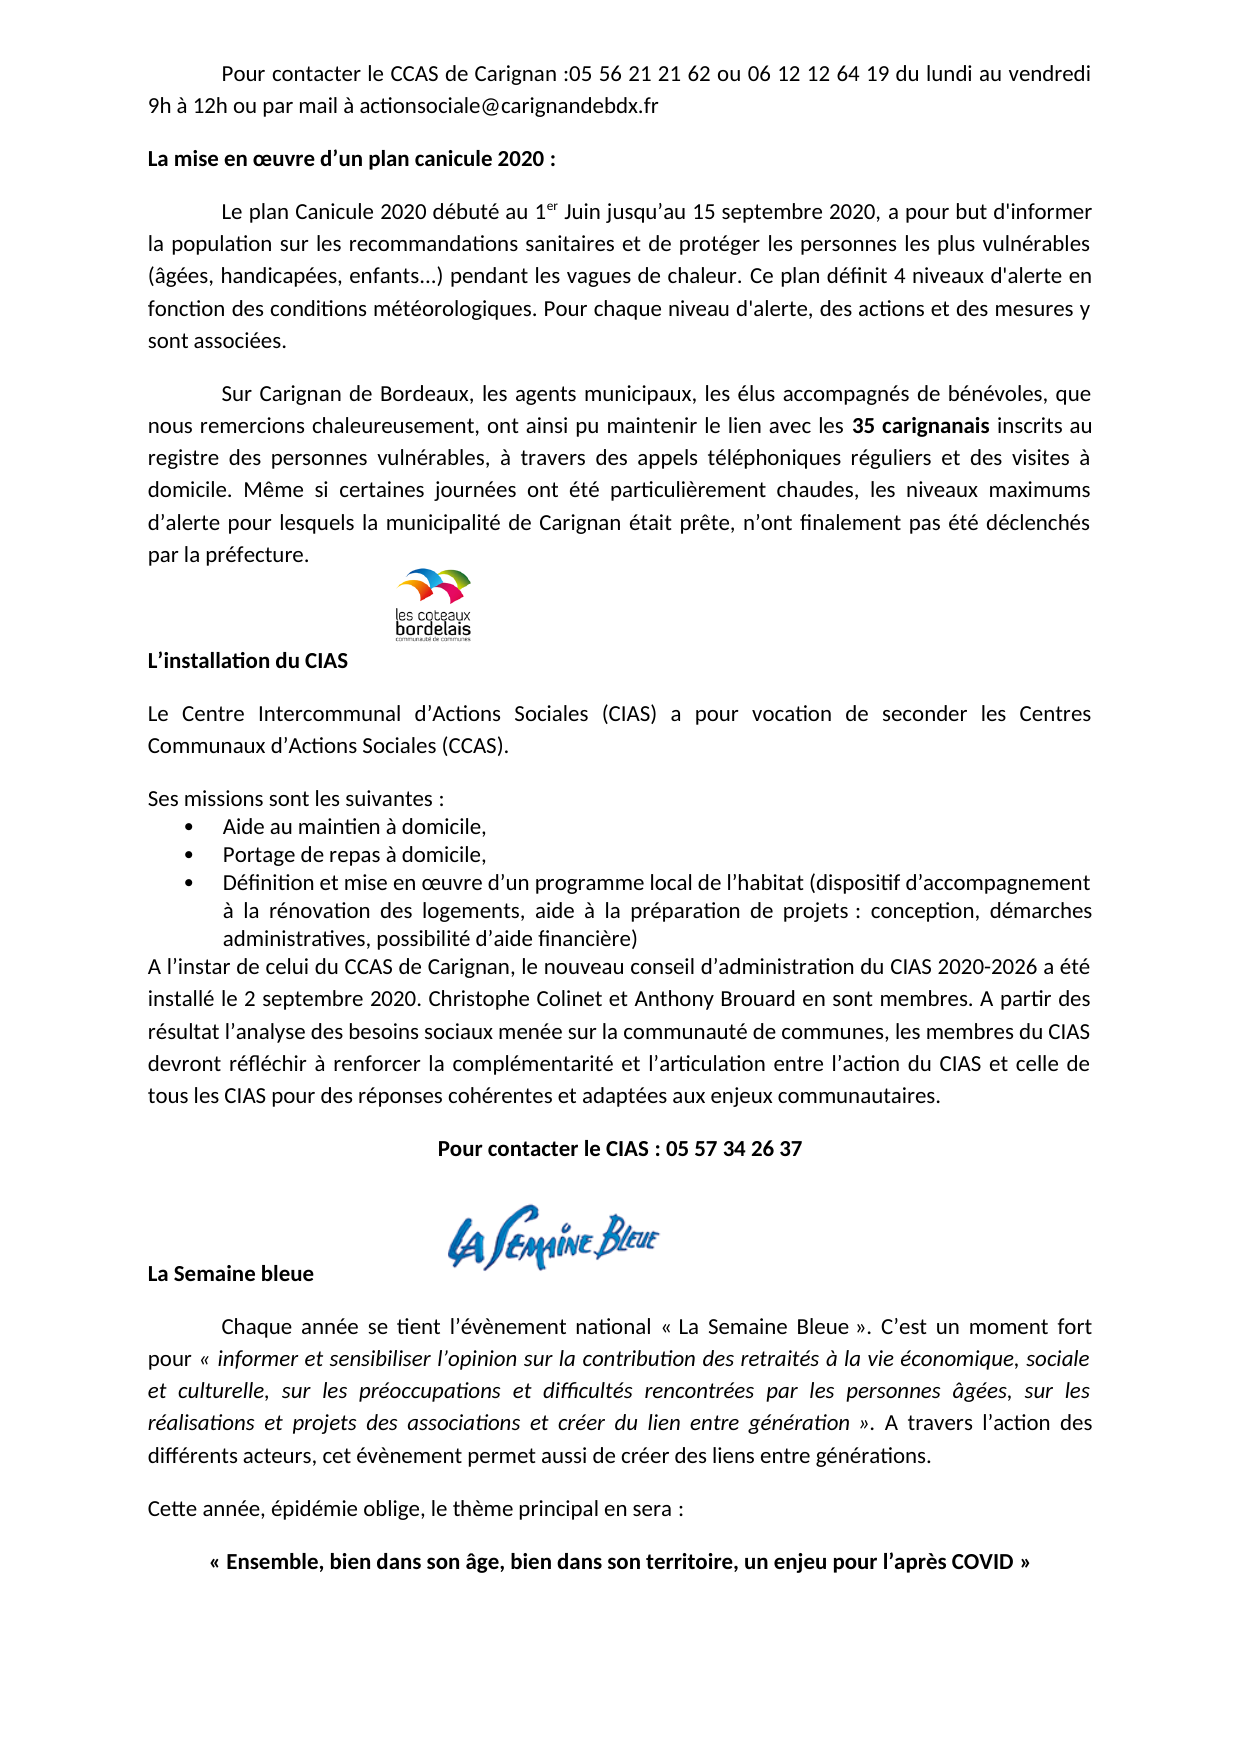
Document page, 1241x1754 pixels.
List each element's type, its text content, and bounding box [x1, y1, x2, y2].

list Aide au maintien à domicile, [185, 812, 1093, 840]
text Cette année, épidémie oblige, le thème principal en sera : [148, 1494, 1093, 1522]
text Pour contacter le CCAS de Carignan :05 56 21 21 62 ou 06 12 12 64 19 du lundi au vendredi 9h à 12h ou par mail à actionsociale@carignandebdx.fr [148, 59, 1093, 119]
text « Ensemble, bien dans son âge, bien dans son territoire, un enjeu pour l’après COVID » [148, 1547, 1093, 1575]
text L’installation du CIAS [148, 646, 1093, 674]
list Portage de repas à domicile, [185, 840, 1093, 868]
list Définition et mise en œuvre d’un programme local de l’habitat (dispositif d’accompagnement à la rénovation des logements, aide à la préparation de projets : conception, démarches administratives, possibilité d’aide financière) [185, 868, 1093, 952]
text A l’instar de celui du CCAS de Carignan, le nouveau conseil d’administration du CIAS 2020-2026 a été installé le 2 septembre 2020. Christophe Colinet et Anthony Brouard en sont membres. A partir des résultat l’analyse des besoins sociaux menée sur la communauté de communes, les membres du CIAS devront réfléchir à renforcer la complémentarité et l’articulation entre l’action du CIAS et celle de tous les CIAS pour des réponses cohérentes et adaptées aux enjeux communautaires. [148, 952, 1093, 1109]
picture [387, 552, 475, 650]
text Le Centre Intercommunal d’Actions Sociales (CIAS) a pour vocation de seconder les Centres Communaux d’Actions Sociales (CCAS). [148, 699, 1093, 759]
text Ses missions sont les suivantes : [148, 784, 1093, 812]
text Chaque année se tient l’évènement national « La Semaine Bleue ». C’est un moment fort pour « informer et sensibiliser l’opinion sur la contribution des retraités à la vie économique, sociale et culturelle, sur les préoccupations et difficultés rencontrées par les personnes âgées, sur les réalisations et projets des associations et créer du lien entre génération ». A travers l’action des différents acteurs, cet évènement permet aussi de créer des liens entre générations. [148, 1312, 1093, 1469]
text La mise en œuvre d’un plan canicule 2020 : [148, 144, 1093, 172]
text Sur Carignan de Bordeaux, les agents municipaux, les élus accompagnés de bénévoles, que nous remercions chaleureusement, ont ainsi pu maintenir le lien avec les 35 carignanais inscrits au registre des personnes vulnérables, à travers des appels téléphoniques réguliers et des visites à domicile. Même si certaines journées ont été particulièrement chaudes, les niveaux maximums d’alerte pour lesquels la municipalité de Carignan était prête, n’ont finalement pas été déclenchés par la préfecture. [148, 379, 1093, 568]
text Pour contacter le CIAS : 05 57 34 26 37 [148, 1134, 1093, 1162]
picture [447, 1187, 698, 1282]
text Le plan Canicule 2020 débuté au 1er Juin jusqu’au 15 septembre 2020, a pour but d'informer la population sur les recommandations sanitaires et de protéger les personnes les plus vulnérables (âgées, handicapées, enfants...) pendant les vagues de chaleur. Ce plan définit 4 niveaux d'alerte en fonction des conditions météorologiques. Pour chaque niveau d'alerte, des actions et des mesures y sont associées. [148, 197, 1093, 354]
